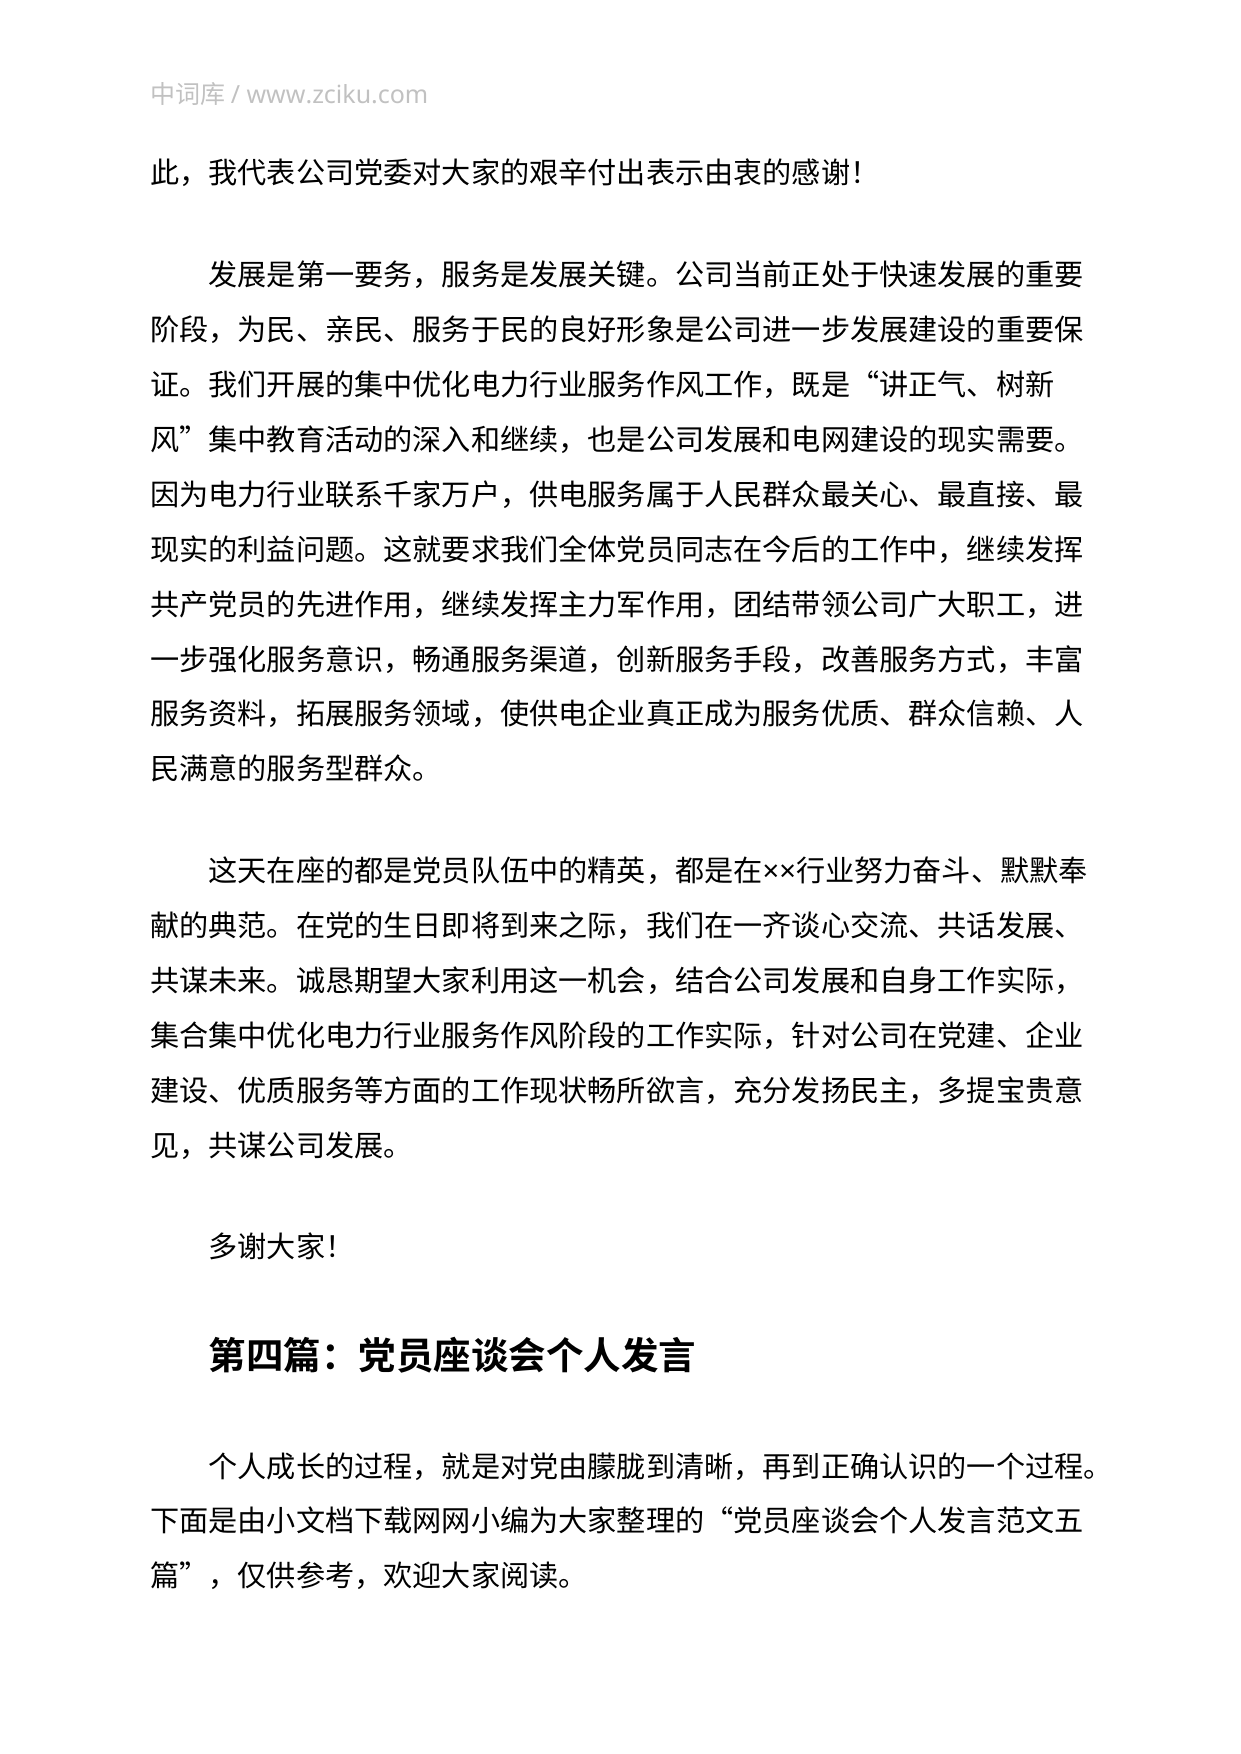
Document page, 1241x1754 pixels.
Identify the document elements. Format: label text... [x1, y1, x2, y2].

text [150, 150, 1090, 192]
text 这天在座的都是党员队伍中的精英，都是在××行业努力奋斗、默默奉献的典范。在党的生日即将到来之际，我们在一齐谈心交流、共话发展、共谋未来。诚恳期望大家利用这一机会，结合公司发展和自身工作实际，集合集中优化电力行业服务作风阶段的工作实际，针对公司在党建、企业建设、优质服务等方面的工作现状畅所欲言，充分发扬民主，多提宝贵意见，共谋公司发展。 [150, 848, 1090, 1164]
text 第四篇：党员座谈会个人发言 [150, 1326, 1090, 1380]
text 个人成长的过程，就是对党由朦胧到清晰，再到正确认识的一个过程。下面是由小文档下载网网小编为大家整理的“党员座谈会个人发言范文五篇”，仅供参考，欢迎大家阅读。 [150, 1443, 1090, 1595]
text 多谢大家！ [150, 1224, 1090, 1266]
text 发展是第一要务，服务是发展关键。公司当前正处于快速发展的重要阶段，为民、亲民、服务于民的良好形象是公司进一步发展建设的重要保证。我们开展的集中优化电力行业服务作风工作，既是“讲正气、树新风”集中教育活动的深入和继续，也是公司发展和电网建设的现实需要。因为电力行业联系千家万户，供电服务属于人民群众最关心、最直接、最现实的利益问题。这就要求我们全体党员同志在今后的工作中，继续发挥共产党员的先进作用，继续发挥主力军作用，团结带领公司广大职工，进一步强化服务意识，畅通服务渠道，创新服务手段，改善服务方式，丰富服务资料，拓展服务领域，使供电企业真正成为服务优质、群众信赖、人民满意的服务型群众。 [150, 252, 1090, 788]
